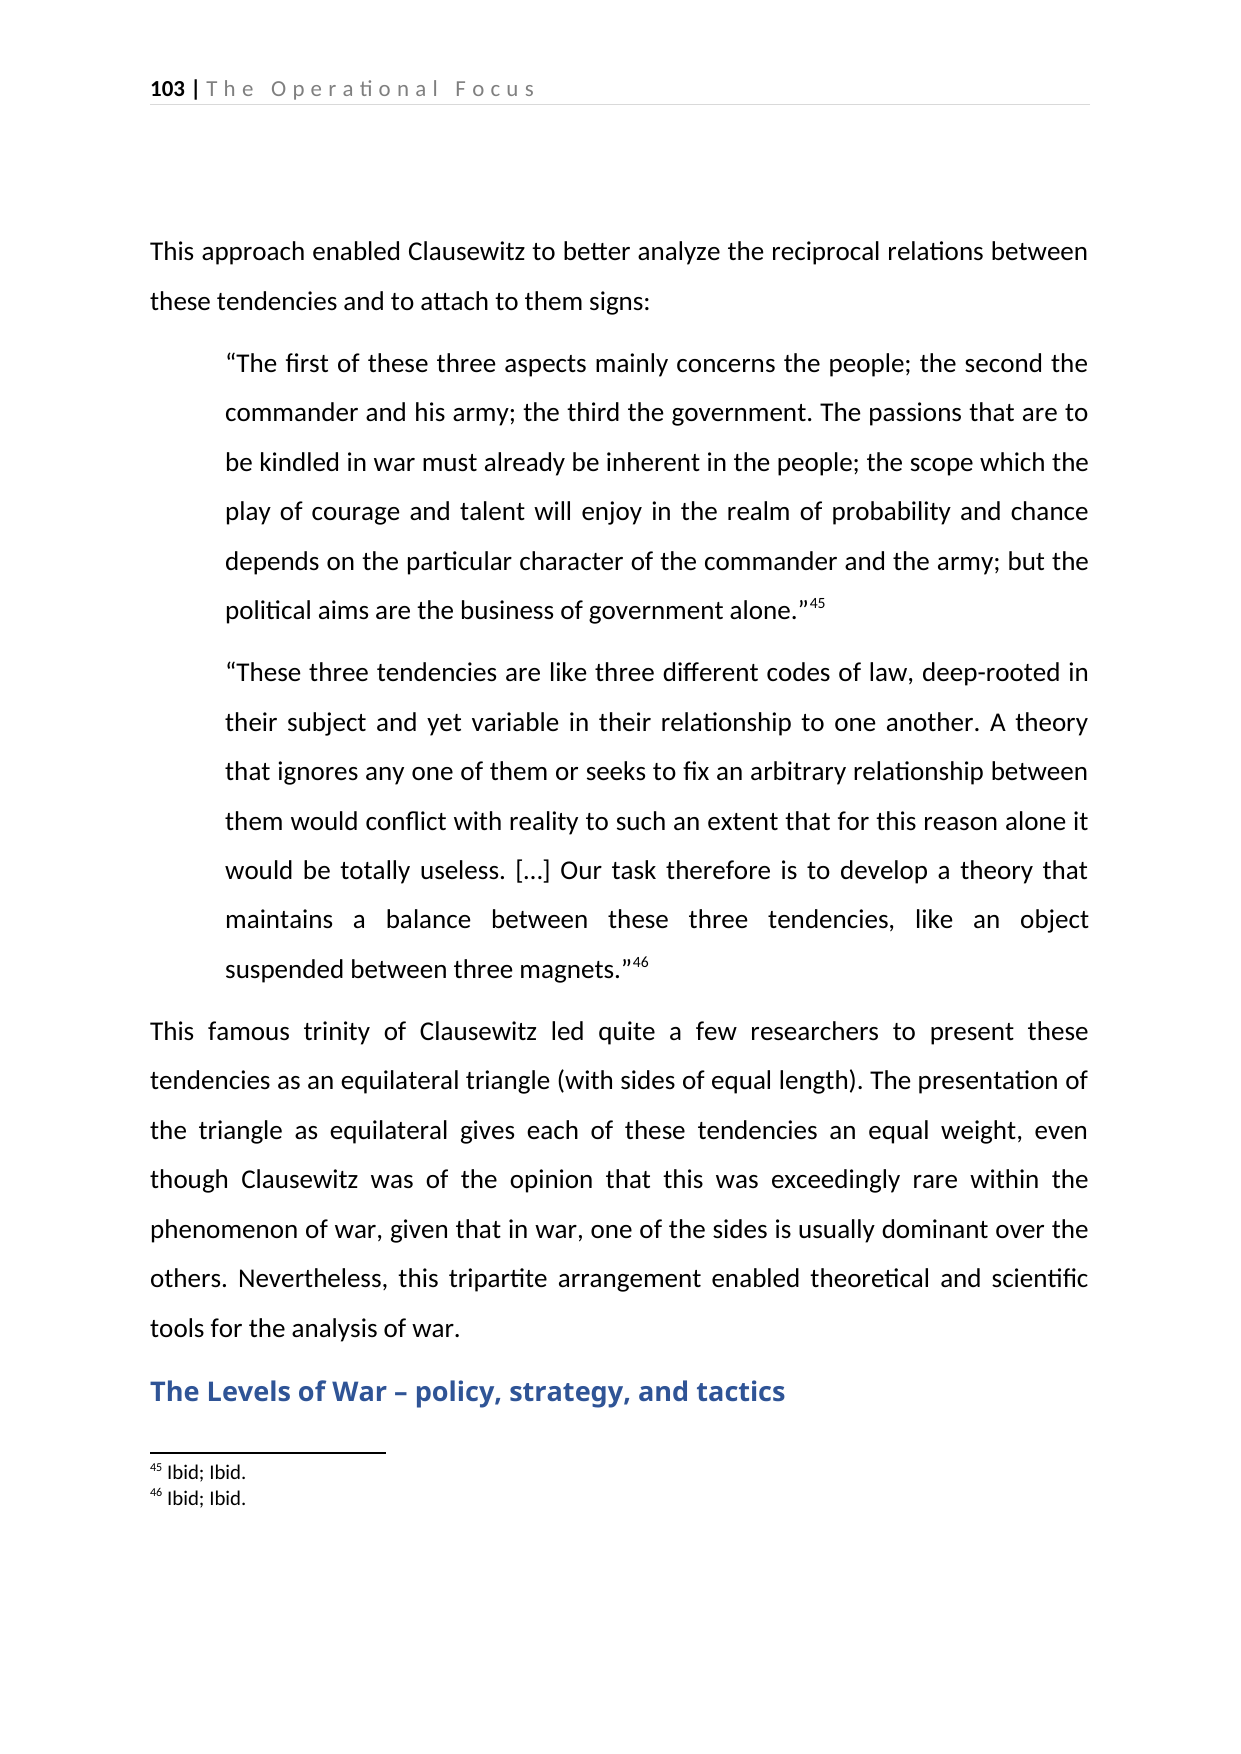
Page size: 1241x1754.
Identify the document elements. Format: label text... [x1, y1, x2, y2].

text “These three tendencies are like three different codes of law, deep-rooted in their subject and yet variable in their relationship to one another. A theory that ignores any one of them or seeks to fix an arbitrary relationship between them would conflict with reality to such an extent that for this reason alone it would be totally useless. […] Our task therefore is to develop a theory that maintains a balance between these three tendencies, like an object suspended between three magnets.” [225, 655, 1090, 985]
text This approach enabled Clausewitz to better analyze the reciprocal relations between these tendencies and to attach to them signs: [150, 234, 1090, 317]
text “The first of these three aspects mainly concerns the people; the second the commander and his army; the third the government. The passions that are to be kindled in war must already be inherent in the people; the scope which the play of courage and talent will enjoy in the realm of probability and chance depends on the particular character of the commander and the army; but the political aims are the business of government alone.” [225, 346, 1090, 626]
text This famous trinity of Clausewitz led quite a few researchers to present these tendencies as an equilateral triangle (with sides of equal length). The presentation of the triangle as equilateral gives each of these tendencies an equal weight, even though Clausewitz was of the opinion that this was exceedingly rare within the phenomenon of war, given that in war, one of the sides is usually dominant over the others. Nevertheless, this tripartite arrangement enabled theoretical and scientific tools for the analysis of war. [150, 1014, 1090, 1344]
subtitle The Levels of War – policy, strategy, and tactics [150, 1373, 1090, 1410]
